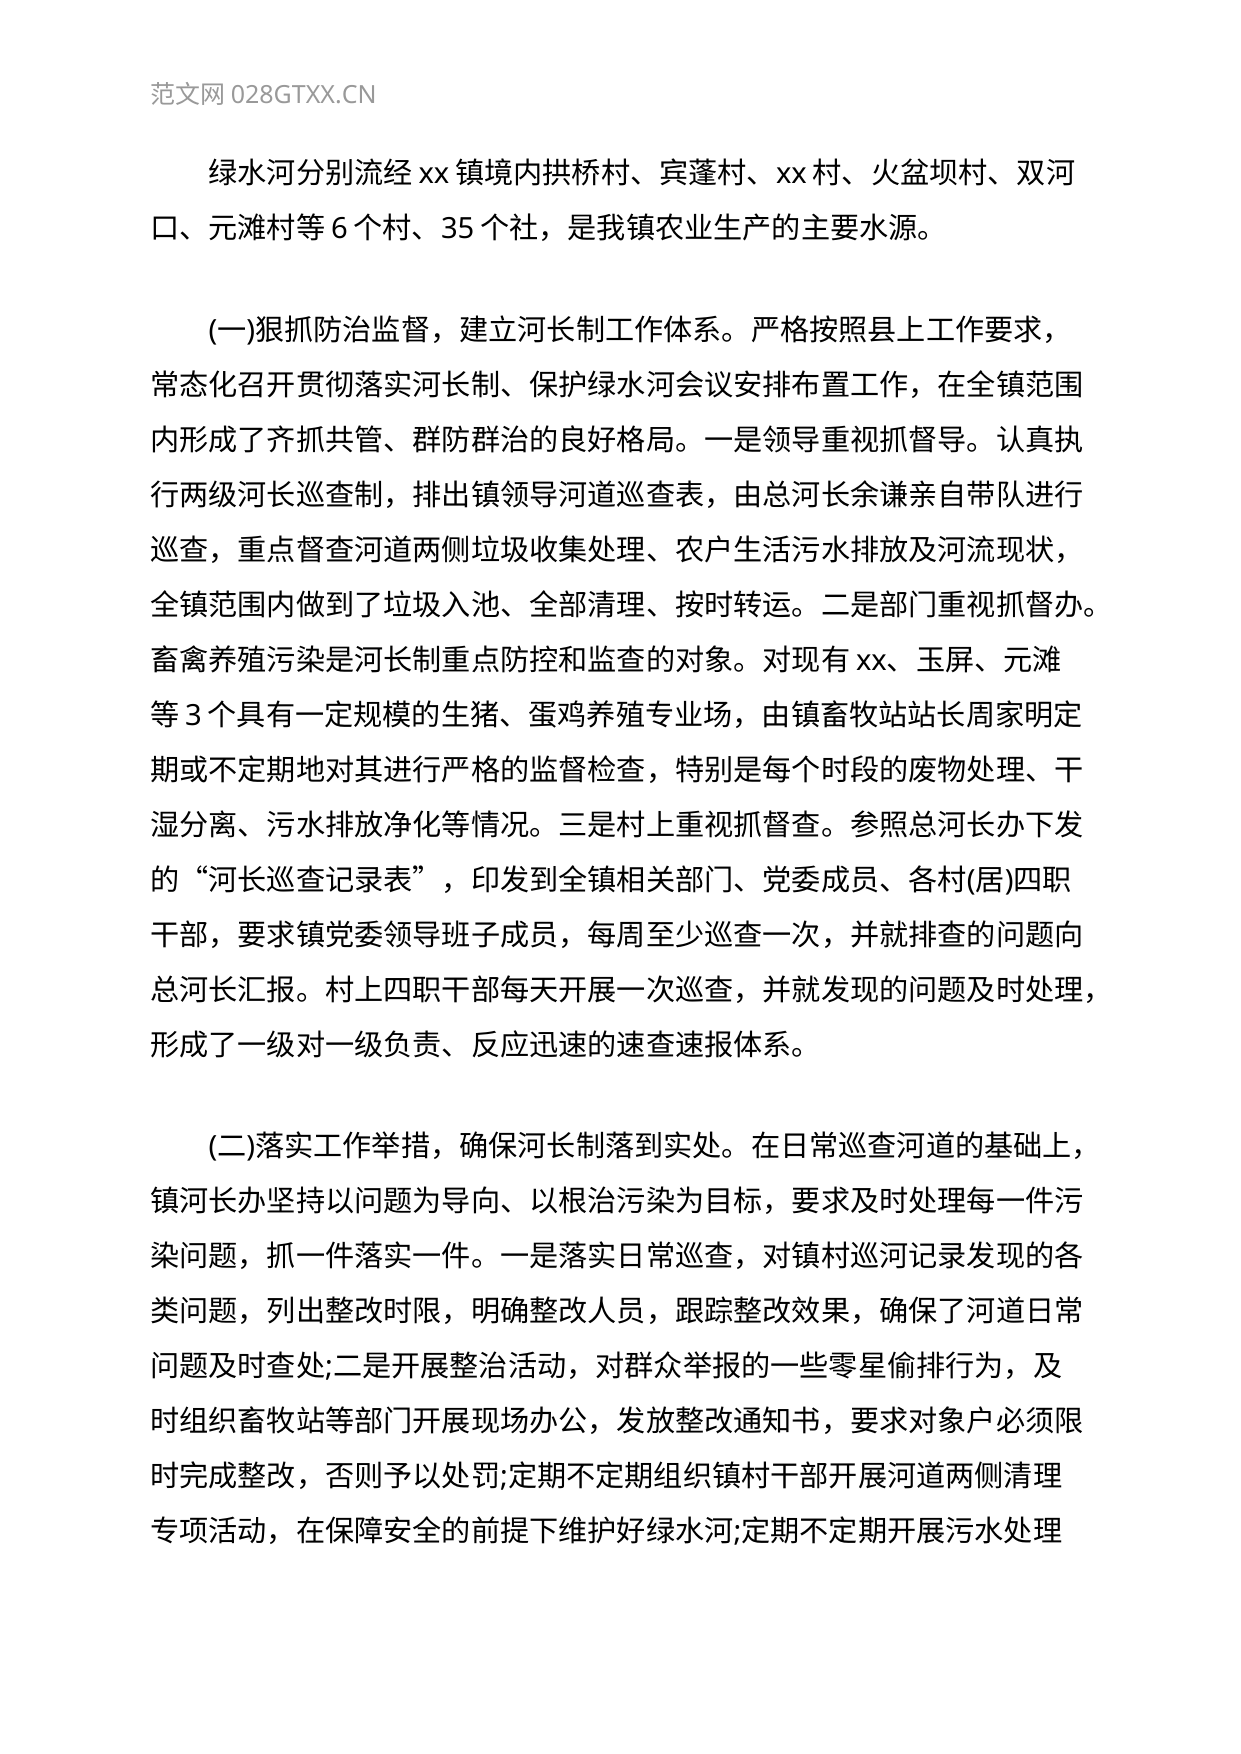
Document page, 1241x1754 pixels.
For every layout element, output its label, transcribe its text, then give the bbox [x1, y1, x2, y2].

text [150, 1123, 1090, 1550]
text 绿水河分别流经xx镇境内拱桥村、宾蓬村、xx村、火盆坝村、双河口、元滩村等6个村、35个社，是我镇农业生产的主要水源。 [150, 150, 1090, 247]
text (一)狠抓防治监督，建立河长制工作体系。严格按照县上工作要求，常态化召开贯彻落实河长制、保护绿水河会议安排布置工作，在全镇范围内形成了齐抓共管、群防群治的良好格局。一是领导重视抓督导。认真执行两级河长巡查制，排出镇领导河道巡查表，由总河长余谦亲自带队进行巡查，重点督查河道两侧垃圾收集处理、农户生活污水排放及河流现状，全镇范围内做到了垃圾入池、全部清理、按时转运。二是部门重视抓督办。畜禽养殖污染是河长制重点防控和监查的对象。对现有xx、玉屏、元滩等3个具有一定规模的生猪、蛋鸡养殖专业场，由镇畜牧站站长周家明定期或不定期地对其进行严格的监督检查，特别是每个时段的废物处理、干湿分离、污水排放净化等情况。三是村上重视抓督查。参照总河长办下发的“河长巡查记录表”，印发到全镇相关部门、党委成员、各村(居)四职干部，要求镇党委领导班子成员，每周至少巡查一次，并就排查的问题向总河长汇报。村上四职干部每天开展一次巡查，并就发现的问题及时处理，形成了一级对一级负责、反应迅速的速查速报体系。 [150, 307, 1090, 1063]
